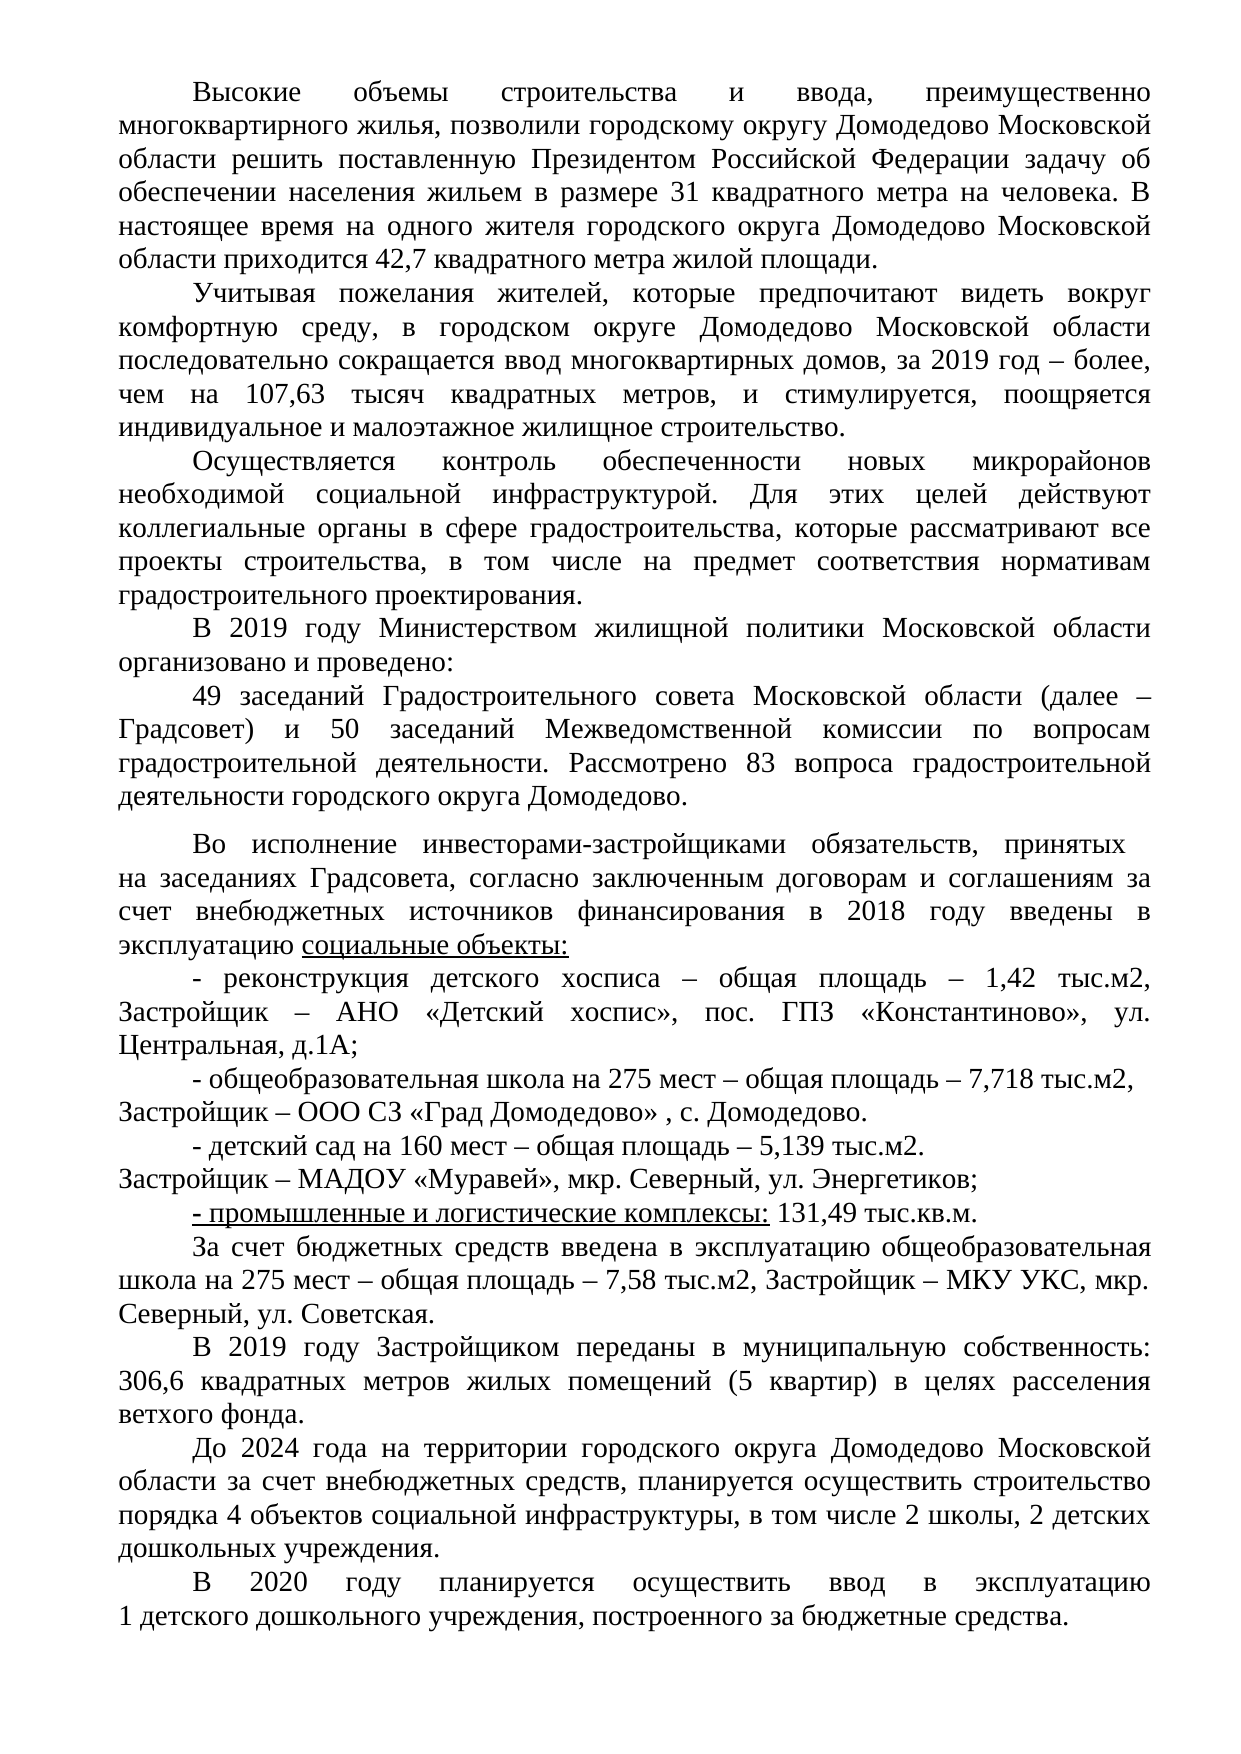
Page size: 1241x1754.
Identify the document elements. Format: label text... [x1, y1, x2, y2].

text Учитывая пожелания жителей, которые предпочитают видеть вокруг комфортную среду, в городском округе Домодедово Московской области последовательно сокращается ввод многоквартирных домов, за 2019 год – более, чем на 107,63 тысяч квадратных метров, и стимулируется, поощряется индивидуальное и малоэтажное жилищное строительство. [118, 275, 1152, 443]
text - общеобразовательная школа на 275 мест – общая площадь – 7,718 тыс.м2, Застройщик – ООО СЗ «Град Домодедово» , с. Домодедово. [118, 1061, 1152, 1128]
text За счет бюджетных средств введена в эксплуатацию общеобразовательная школа на 275 мест – общая площадь – 7,58 тыс.м2, Застройщик – МКУ УКС, мкр. Северный, ул. Советская. [118, 1229, 1152, 1329]
text В 2019 году Министерством жилищной политики Московской области организовано и проведено: [118, 611, 1152, 678]
text В 2019 году Застройщиком переданы в муниципальную собственность: 306,6 квадратных метров жилых помещений (5 квартир) в целях расселения ветхого фонда. [118, 1329, 1152, 1430]
text Осуществляется контроль обеспеченности новых микрорайонов необходимой социальной инфраструктурой. Для этих целей действуют коллегиальные органы в сфере градостроительства, которые рассматривают все проекты строительства, в том числе на предмет соответствия нормативам градостроительного проектирования. [118, 443, 1152, 611]
text - реконструкция детского хосписа – общая площадь – 1,42 тыс.м2, Застройщик – АНО «Детский хоспис», пос. ГПЗ «Константиново», ул. Центральная, д.1А; [118, 960, 1152, 1061]
text Высокие объемы строительства и ввода, преимущественно многоквартирного жилья, позволили городскому округу Домодедово Московской области решить поставленную Президентом Российской Федерации задачу об обеспечении населения жильем в размере 31 квадратного метра на человека. В настоящее время на одного жителя городского округа Домодедово Московской области приходится 42,7 квадратного метра жилой площади. [118, 74, 1152, 275]
text До 2024 года на территории городского округа Домодедово Московской области за счет внебюджетных средств, планируется осуществить строительство порядка 4 объектов социальной инфраструктуры, в том числе 2 школы, 2 детских дошкольных учреждения. [118, 1430, 1152, 1564]
text В 2020 году планируется осуществить ввод в эксплуатацию 1 детского дошкольного учреждения, построенного за бюджетные средства. [118, 1564, 1152, 1631]
text - промышленные и логистические комплексы: 131,49 тыс.кв.м. [118, 1195, 1152, 1229]
text Застройщик – МАДОУ «Муравей», мкр. Северный, ул. Энергетиков; [118, 1162, 1152, 1195]
text Во исполнение инвесторами-застройщиками обязательств, принятых на заседаниях Градсовета, согласно заключенным договорам и соглашениям за счет внебюджетных источников финансирования в 2018 году введены в эксплуатацию социальные объекты: [118, 826, 1152, 960]
text 49 заседаний Градостроительного совета Московской области (далее – Градсовет) и 50 заседаний Межведомственной комиссии по вопросам градостроительной деятельности. Рассмотрено 83 вопроса градостроительной деятельности городского округа Домодедово. [118, 678, 1152, 812]
text - детский сад на 160 мест – общая площадь – 5,139 тыс.м2. [118, 1128, 1152, 1162]
